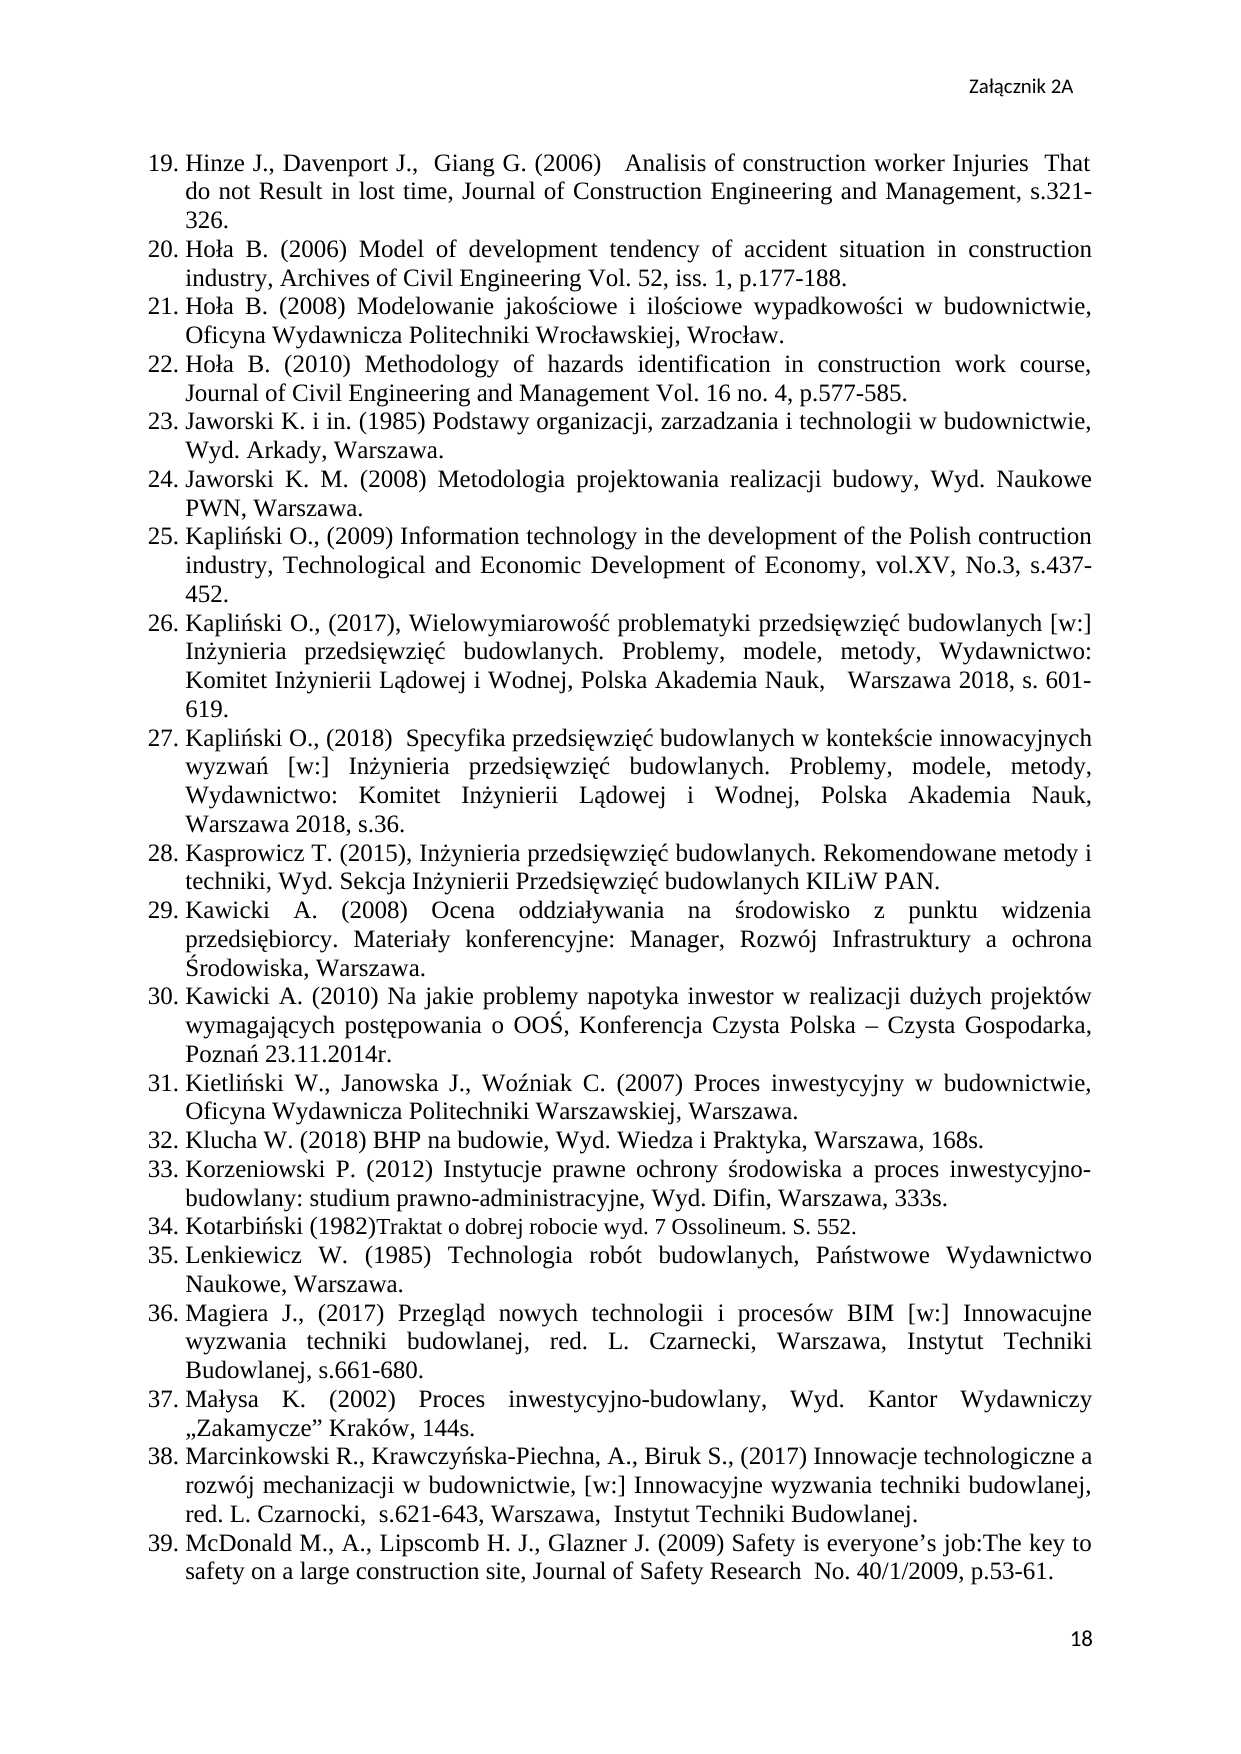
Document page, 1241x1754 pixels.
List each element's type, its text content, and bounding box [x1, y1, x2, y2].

list Hinze J., Davenport J., Giang G. (2006) Analisis of construction worker Injuries That do not Result in lost time, Journal of Construction Engineering and Management, s.321-326. [148, 148, 1093, 234]
list Kawicki A. (2008) Ocena oddziaływania na środowisko z punktu widzenia przedsiębiorcy. Materiały konferencyjne: Manager, Rozwój Infrastruktury a ochrona Środowiska, Warszawa. [148, 895, 1093, 981]
list Kotarbiński (1982)Traktat o dobrej robocie wyd. 7 Ossolineum. S. 552. [148, 1211, 1093, 1240]
list Jaworski K. M. (2008) Metodologia projektowania realizacji budowy, Wyd. Naukowe PWN, Warszawa. [148, 464, 1093, 521]
list Hoła B. (2006) Model of development tendency of accident situation in construction industry, Archives of Civil Engineering Vol. 52, iss. 1, p.177-188. [148, 234, 1093, 291]
list Kasprowicz T. (2015), Inżynieria przedsięwzięć budowlanych. Rekomendowane metody i techniki, Wyd. Sekcja Inżynierii Przedsięwzięć budowlanych KILiW PAN. [148, 838, 1093, 895]
list Marcinkowski R., Krawczyńska-Piechna, A., Biruk S., (2017) Innowacje technologiczne a rozwój mechanizacji w budownictwie, [w:] Innowacyjne wyzwania techniki budowlanej, red. L. Czarnocki, s.621-643, Warszawa, Instytut Techniki Budowlanej. [148, 1441, 1093, 1528]
list Hoła B. (2008) Modelowanie jakościowe i ilościowe wypadkowości w budownictwie, Oficyna Wydawnicza Politechniki Wrocławskiej, Wrocław. [148, 291, 1093, 349]
list Małysa K. (2002) Proces inwestycyjno-budowlany, Wyd. Kantor Wydawniczy „Zakamycze” Kraków, 144s. [148, 1384, 1093, 1441]
list Korzeniowski P. (2012) Instytucje prawne ochrony środowiska a proces inwestycyjno-budowlany: studium prawno-administracyjne, Wyd. Difin, Warszawa, 333s. [148, 1154, 1093, 1211]
list Kapliński O., (2009) Information technology in the development of the Polish contruction industry, Technological and Economic Development of Economy, vol.XV, No.3, s.437-452. [148, 521, 1093, 608]
list Kietliński W., Janowska J., Woźniak C. (2007) Proces inwestycyjny w budownictwie, Oficyna Wydawnicza Politechniki Warszawskiej, Warszawa. [148, 1068, 1093, 1125]
list Kawicki A. (2010) Na jakie problemy napotyka inwestor w realizacji dużych projektów wymagających postępowania o OOŚ, Konferencja Czysta Polska – Czysta Gospodarka, Poznań 23.11.2014r. [148, 981, 1093, 1068]
list McDonald M., A., Lipscomb H. J., Glazner J. (2009) Safety is everyone’s job:The key to safety on a large construction site, Journal of Safety Research No. 40/1/2009, p.53-61. [148, 1528, 1093, 1585]
list Lenkiewicz W. (1985) Technologia robót budowlanych, Państwowe Wydawnictwo Naukowe, Warszawa. [148, 1240, 1093, 1298]
list Hoła B. (2010) Methodology of hazards identification in construction work course, Journal of Civil Engineering and Management Vol. 16 no. 4, p.577-585. [148, 349, 1093, 406]
list Jaworski K. i in. (1985) Podstawy organizacji, zarzadzania i technologii w budownictwie, Wyd. Arkady, Warszawa. [148, 406, 1093, 464]
list Magiera J., (2017) Przegląd nowych technologii i procesów BIM [w:] Innowacujne wyzwania techniki budowlanej, red. L. Czarnecki, Warszawa, Instytut Techniki Budowlanej, s.661-680. [148, 1298, 1093, 1384]
list Kapliński O., (2018) Specyfika przedsięwzięć budowlanych w kontekście innowacyjnych wyzwań [w:] Inżynieria przedsięwzięć budowlanych. Problemy, modele, metody, Wydawnictwo: Komitet Inżynierii Lądowej i Wodnej, Polska Akademia Nauk, Warszawa 2018, s.36. [148, 723, 1093, 838]
list Kapliński O., (2017), Wielowymiarowość problematyki przedsięwzięć budowlanych [w:] Inżynieria przedsięwzięć budowlanych. Problemy, modele, metody, Wydawnictwo: Komitet Inżynierii Lądowej i Wodnej, Polska Akademia Nauk, Warszawa 2018, s. 601-619. [148, 608, 1093, 723]
list Klucha W. (2018) BHP na budowie, Wyd. Wiedza i Praktyka, Warszawa, 168s. [148, 1125, 1093, 1154]
